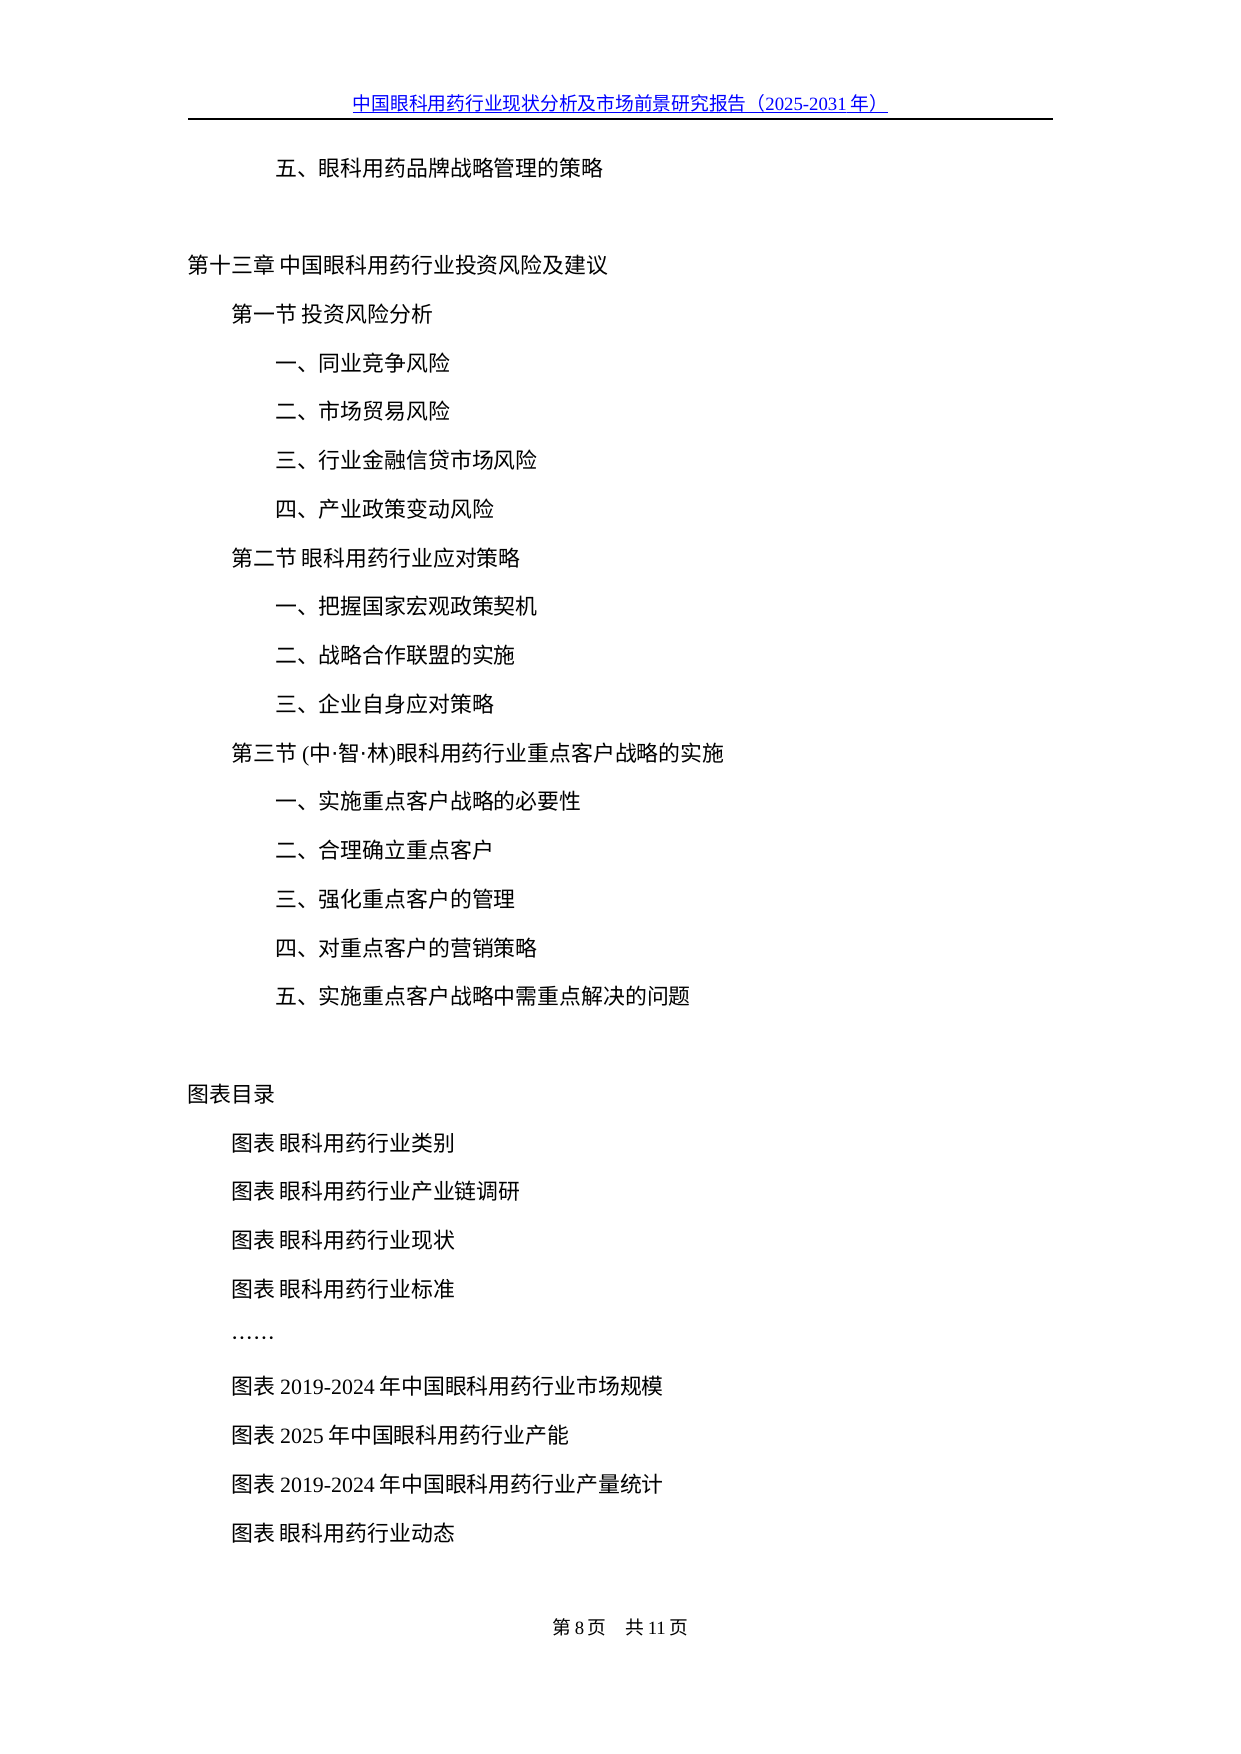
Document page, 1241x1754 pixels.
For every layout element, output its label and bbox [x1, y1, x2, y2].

text [187, 150, 1053, 1548]
